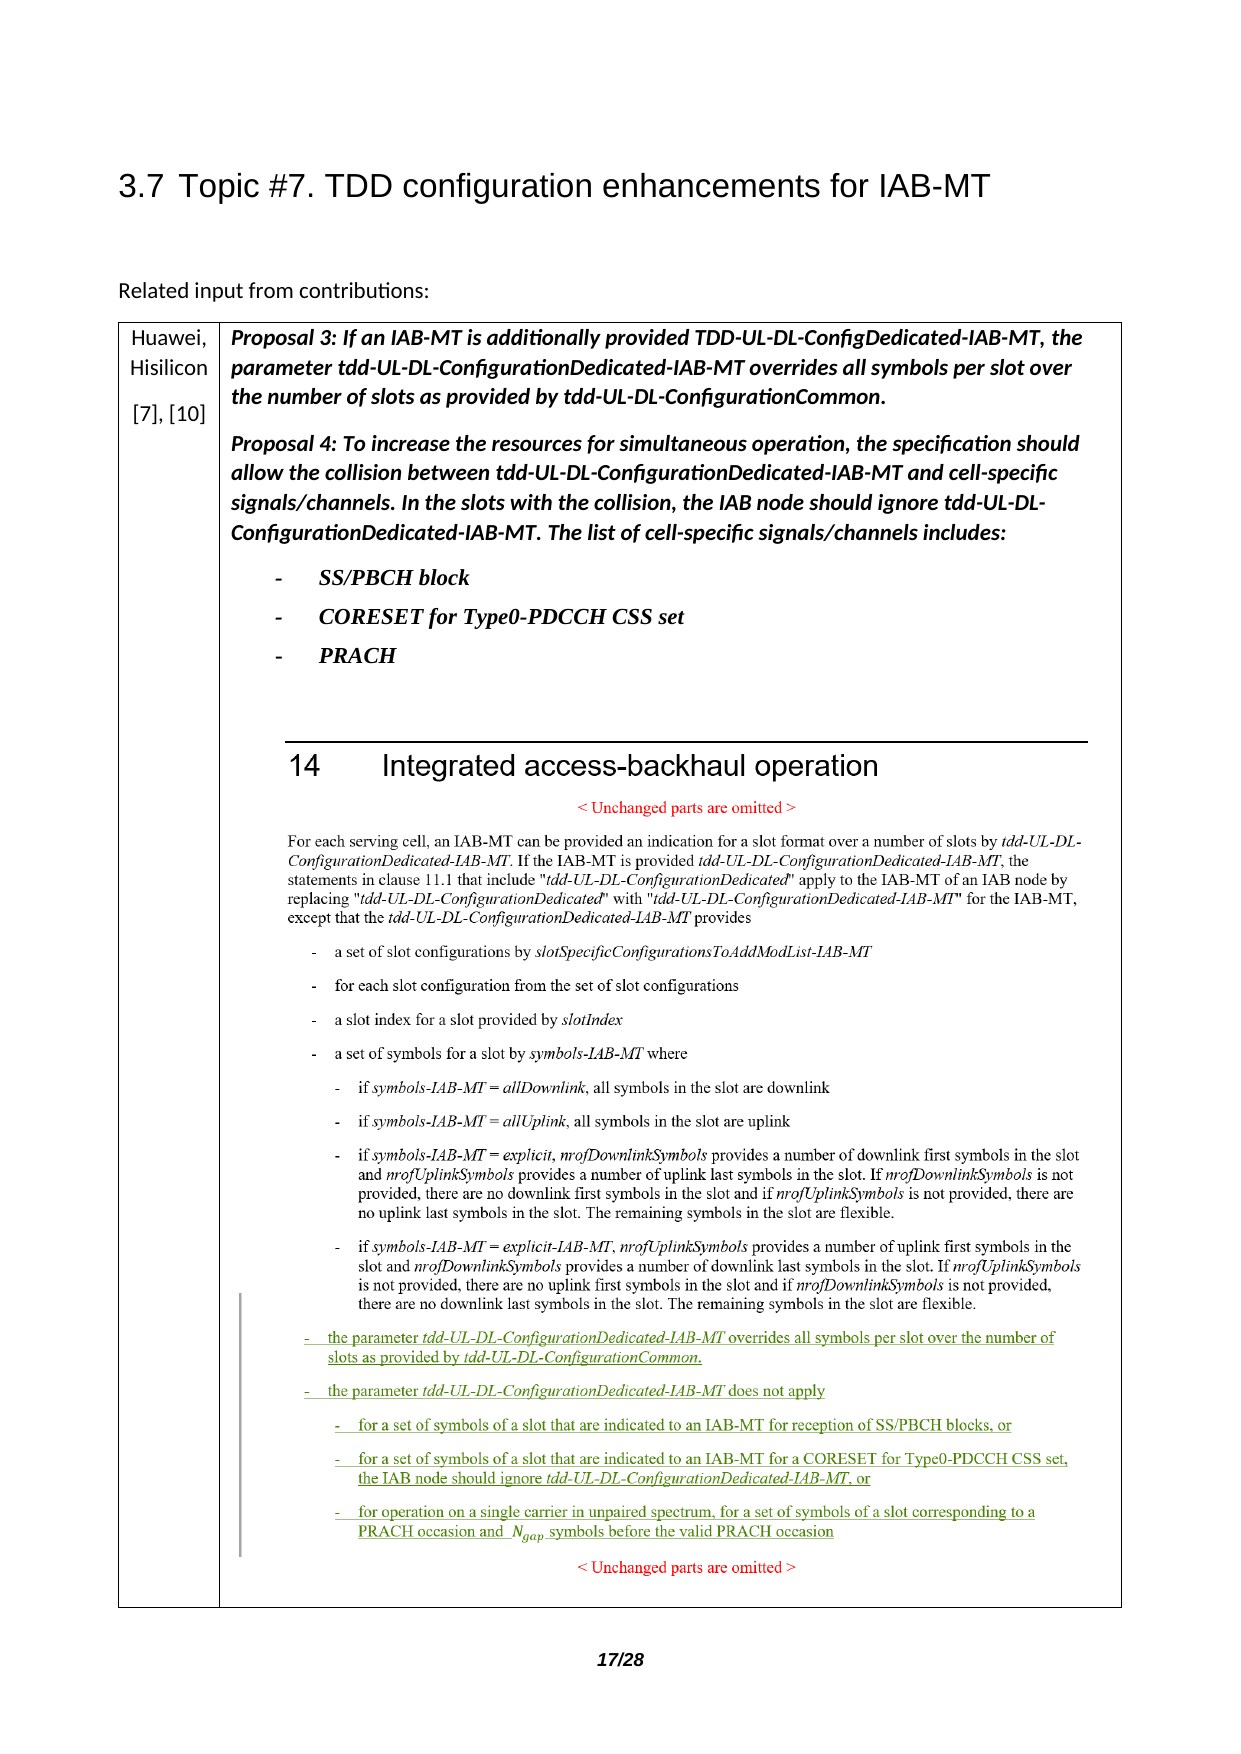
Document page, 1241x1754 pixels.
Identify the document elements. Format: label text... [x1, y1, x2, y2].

subtitle Topic #7. TDD configuration enhancements for IAB-MT [118, 166, 1122, 205]
table_header Huawei, Hisilicon [7], [10] [119, 323, 219, 1607]
table_header Proposal 3: If an IAB-MT is additionally provided TDD-UL-DL-ConfigDedicated-IAB-MT, the parameter tdd-UL-DL-ConfigurationDedicated-IAB-MT overrides all symbols per slot over the number of slots as provided by tdd-UL-DL-ConfigurationCommon. Proposal 4: To increase the resources for simultaneous operation, the specification should allow the collision between tdd-UL-DL-ConfigurationDedicated-IAB-MT and cell-specific signals/channels. In the slots with the collision, the IAB node should ignore tdd-UL-DL-ConfigurationDedicated-IAB-MT. The list of cell-specific signals/channels includes: SS/PBCH block CORESET for Type0-PDCCH CSS set PRACH [220, 323, 1121, 1607]
picture [230, 731, 1111, 1586]
text Related input from contributions: [118, 276, 1122, 304]
